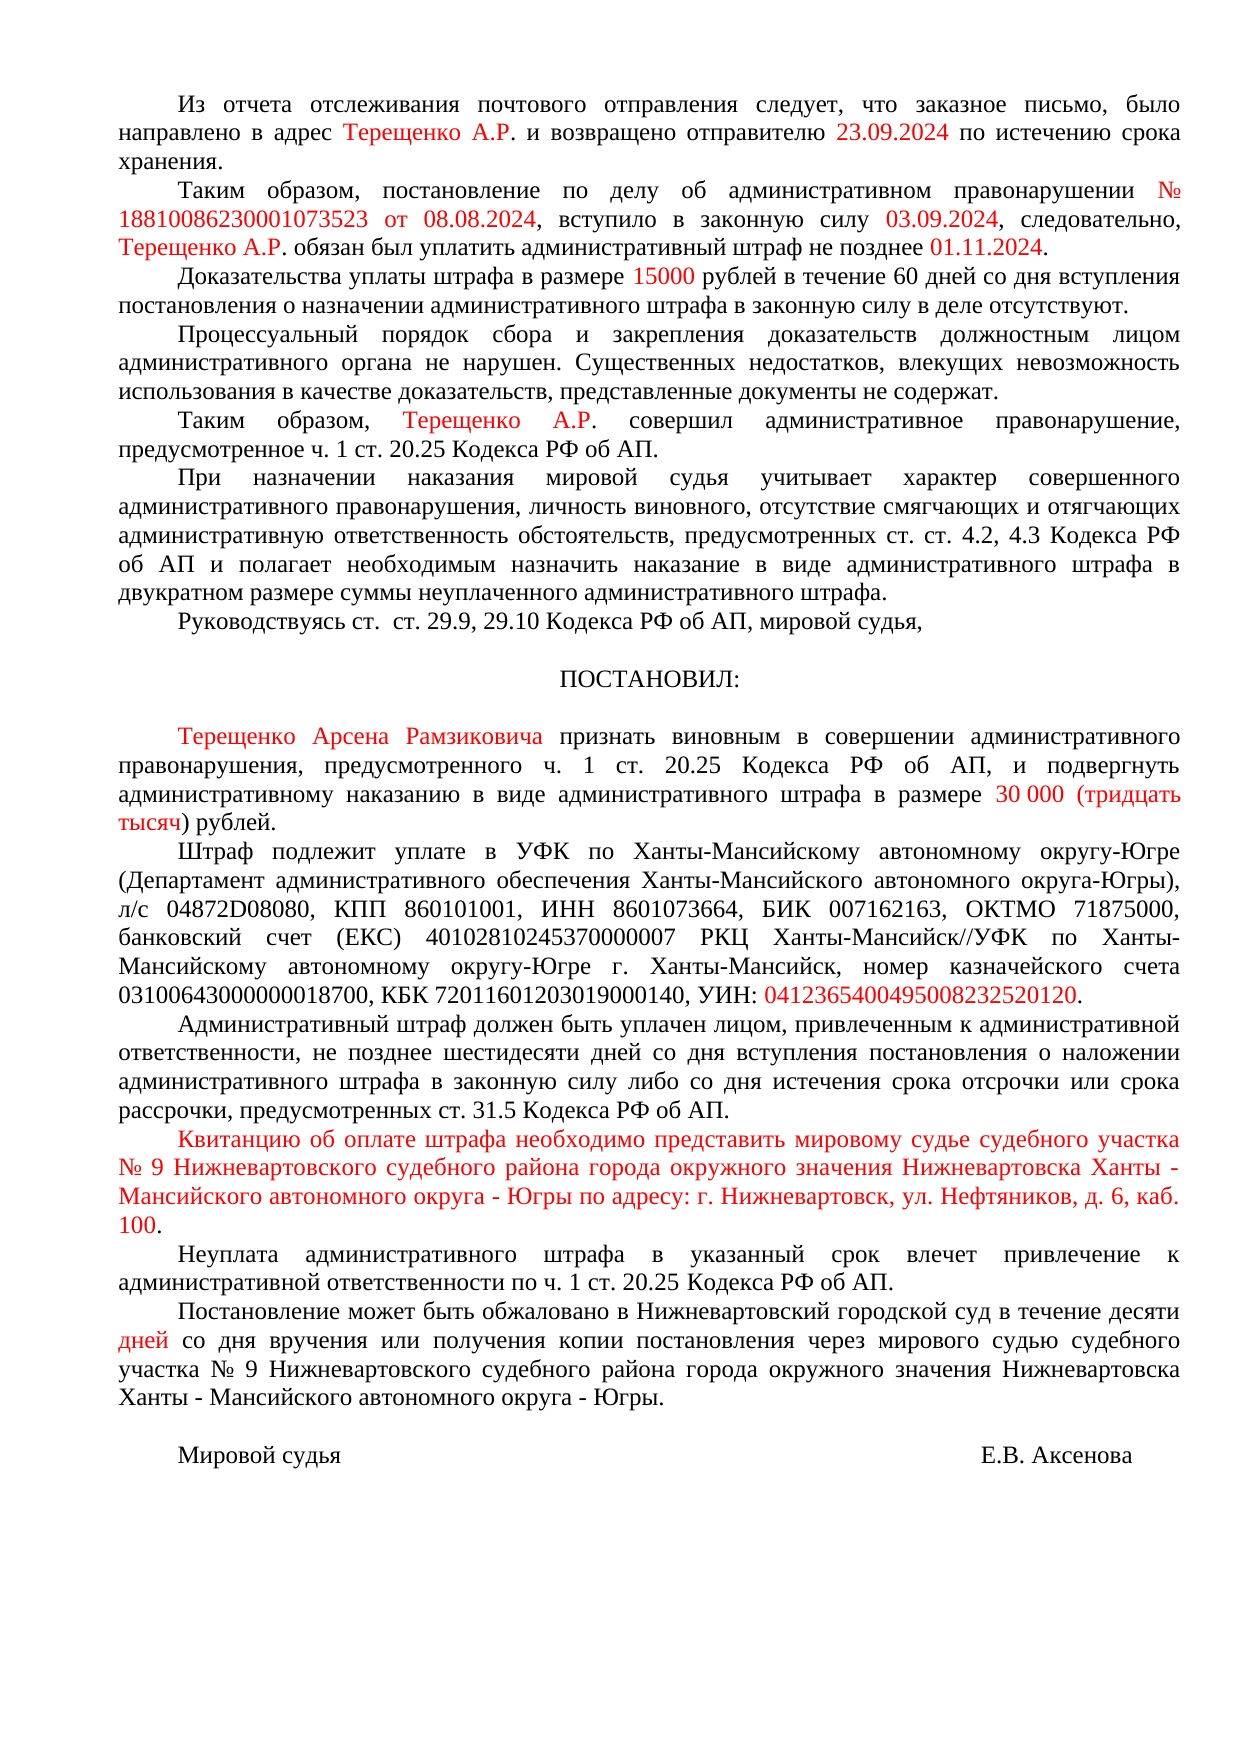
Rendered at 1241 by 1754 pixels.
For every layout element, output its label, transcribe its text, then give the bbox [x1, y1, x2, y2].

text Квитанцию об оплате штрафа необходимо представить мировому судье судебного участка № 9 Нижневартовского судебного района города окружного значения Нижневартовска Ханты - Мансийского автономного округа - Югры по адресу: г. Нижневартовск, ул. Нефтяников, д. 6, каб. 100. [118, 1124, 1181, 1239]
text Процессуальный порядок сбора и закрепления доказательств должностным лицом административного органа не нарушен. Существенных недостатков, влекущих невозможность использования в качестве доказательств, представленные документы не содержат. [118, 319, 1181, 405]
text Доказательства уплаты штрафа в размере 15000 рублей в течение 60 дней со дня вступления постановления о назначении административного штрафа в законную силу в деле отсутствуют. [118, 261, 1181, 319]
text Терещенко Арсена Рамзиковича признать виновным в совершении административного правонарушения, предусмотренного ч. 1 ст. 20.25 Кодекса РФ об АП, и подвергнуть административному наказанию в виде административного штрафа в размере 30 000 (тридцать тысяч) рублей. [118, 721, 1181, 836]
text ПОСТАНОВИЛ: [118, 664, 1181, 692]
text Неуплата административного штрафа в указанный срок влечет привлечение к административной ответственности по ч. 1 ст. 20.25 Кодекса РФ об АП. [118, 1239, 1181, 1296]
text Таким образом, постановление по делу об административном правонарушении № 18810086230001073523 от 08.08.2024, вступило в законную силу 03.09.2024, следовательно, Терещенко А.Р. обязан был уплатить административный штраф не позднее 01.11.2024. [118, 175, 1181, 261]
text При назначении наказания мировой судья учитывает характер совершенного административного правонарушения, личность виновного, отсутствие смягчающих и отягчающих административную ответственность обстоятельств, предусмотренных ст. ст. 4.2, 4.3 Кодекса РФ об АП и полагает необходимым назначить наказание в виде административного штрафа в двукратном размере суммы неуплаченного административного штрафа. [118, 462, 1181, 606]
text Административный штраф должен быть уплачен лицом, привлеченным к административной ответственности, не позднее шестидесяти дней со дня вступления постановления о наложении административного штрафа в законную силу либо со дня истечения срока отсрочки или срока рассрочки, предусмотренных ст. 31.5 Кодекса РФ об АП. [118, 1009, 1181, 1124]
text Постановление может быть обжаловано в Нижневартовский городской суд в течение десяти дней со дня вручения или получения копии постановления через мирового судью судебного участка № 9 Нижневартовского судебного района города окружного значения Нижневартовска Ханты - Мансийского автономного округа - Югры. [118, 1296, 1181, 1411]
text Руководствуясь ст. ст. 29.9, 29.10 Кодекса РФ об АП, мировой судья, [118, 606, 1181, 635]
text Таким образом, Терещенко А.Р. совершил административное правонарушение, предусмотренное ч. 1 ст. 20.25 Кодекса РФ об АП. [118, 405, 1181, 462]
text Из отчета отслеживания почтового отправления следует, что заказное письмо, было направлено в адрес Терещенко А.Р. и возвращено отправителю 23.09.2024 по истечению срока хранения. [118, 89, 1181, 175]
text Штраф подлежит уплате в УФК по Ханты-Мансийскому автономному округу-Югре (Департамент административного обеспечения Ханты-Мансийского автономного округа-Югры), л/с 04872D08080, КПП 860101001, ИНН 8601073664, БИК 007162163, ОКТМО 71875000, банковский счет (ЕКС) 40102810245370000007 РКЦ Ханты-Мансийск//УФК по Ханты-Мансийскому автономному округу-Югре г. Ханты-Мансийск, номер казначейского счета 03100643000000018700, КБК 72011601203019000140, УИН: 0412365400495008232520120. [118, 836, 1181, 1009]
text Мировой судья Е.В. Аксенова [118, 1440, 1181, 1469]
